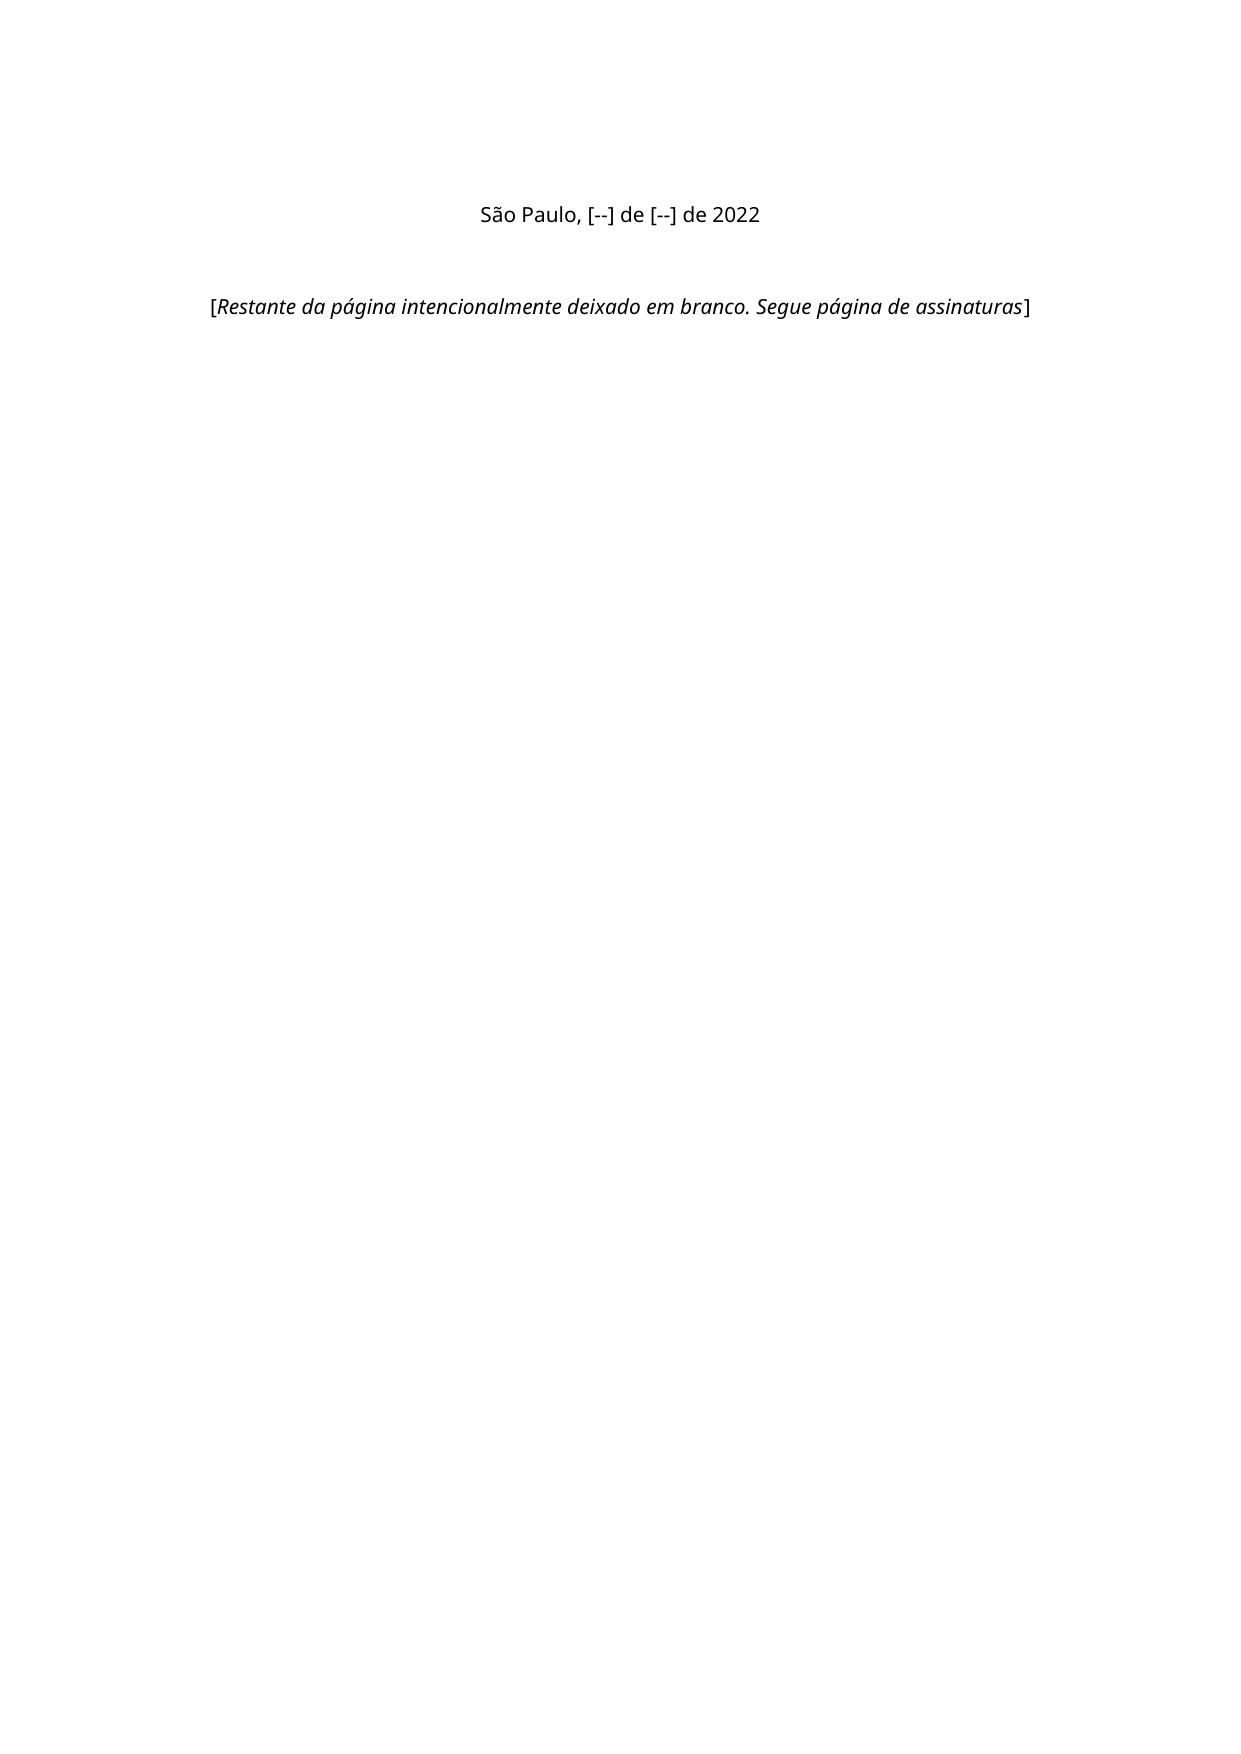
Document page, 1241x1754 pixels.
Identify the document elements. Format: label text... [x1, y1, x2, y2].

text [Restante da página intencionalmente deixado em branco. Segue página de assinaturas] [150, 287, 1090, 321]
text São Paulo, [--] de [--] de 2022 [150, 196, 1090, 229]
